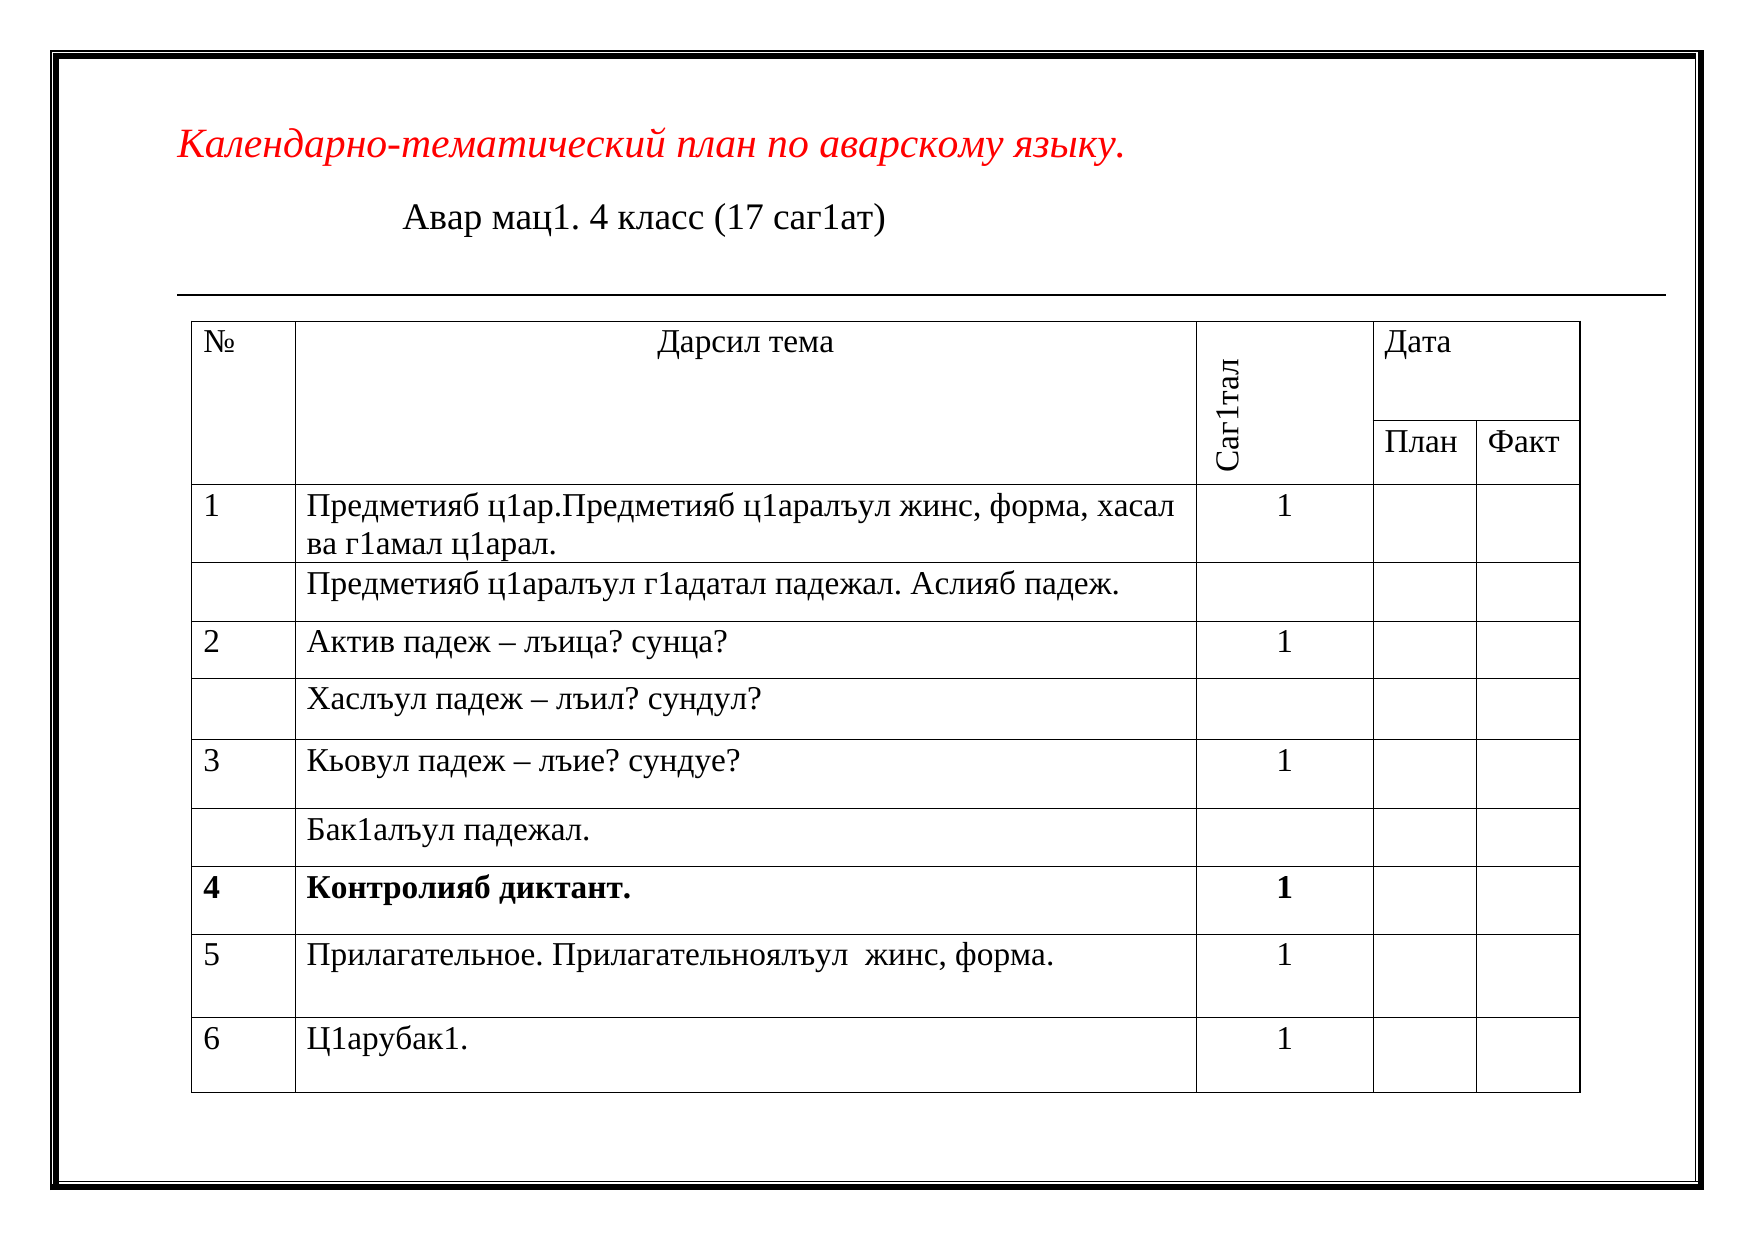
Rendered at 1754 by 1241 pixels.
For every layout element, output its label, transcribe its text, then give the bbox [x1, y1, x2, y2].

table_cell 4 [192, 867, 295, 933]
text Календарно-тематический план по аварскому языку. [177, 118, 1666, 166]
table_cell [1477, 679, 1579, 739]
table_cell [1477, 1018, 1579, 1092]
table_cell Бак1алъул падежал. [296, 809, 1196, 866]
table_cell 1 [1197, 485, 1373, 562]
table_cell [1477, 809, 1579, 866]
table_cell [1374, 1018, 1476, 1092]
table_cell 1 [192, 485, 295, 562]
table_cell [1374, 622, 1476, 677]
table_cell 1 [1197, 1018, 1373, 1092]
table_cell [1477, 935, 1579, 1017]
table_cell [1374, 740, 1476, 808]
table_cell [192, 679, 295, 739]
table_cell Хаслъул падеж – лъил? сундул? [296, 679, 1196, 739]
table_cell [1477, 867, 1579, 933]
table_cell Кьовул падеж – лъие? сундуе? [296, 740, 1196, 808]
table_header № [192, 322, 295, 484]
table_cell Предметияб ц1аралъул г1адатал падежал. Аслияб падеж. [296, 563, 1196, 621]
table_cell [1197, 679, 1373, 739]
table_cell 6 [192, 1018, 295, 1092]
table_header Саг1тал [1197, 322, 1373, 484]
table_cell [1374, 809, 1476, 866]
table_header Дата [1374, 322, 1579, 420]
table_cell 1 [1197, 740, 1373, 808]
table_cell [1374, 679, 1476, 739]
table_cell [192, 563, 295, 621]
table_cell [1374, 485, 1476, 562]
table_cell [1197, 563, 1373, 621]
table_cell 1 [1197, 867, 1373, 933]
table_cell [1477, 622, 1579, 677]
table_header Дарсил тема [296, 322, 1196, 484]
table_cell [1197, 809, 1373, 866]
table_cell [1477, 485, 1579, 562]
table_cell 1 [1197, 622, 1373, 677]
table_cell Прилагательное. Прилагательноялъул жинс, форма. [296, 935, 1196, 1017]
table_cell 1 [1197, 935, 1373, 1017]
table_cell [1477, 563, 1579, 621]
table_cell 5 [192, 935, 295, 1017]
table_cell 3 [192, 740, 295, 808]
table_cell [1477, 740, 1579, 808]
table_cell Актив падеж – лъица? сунца? [296, 622, 1196, 677]
table_cell [192, 809, 295, 866]
table_cell Предметияб ц1ар.Предметияб ц1аралъул жинс, форма, хасал ва г1амал ц1арал. [296, 485, 1196, 562]
text Авар мац1. 4 класс (17 саг1ат) [177, 194, 1666, 237]
table_cell Ц1арубак1. [296, 1018, 1196, 1092]
table_cell Контролияб диктант. [296, 867, 1196, 933]
table_cell [1374, 935, 1476, 1017]
table_cell 2 [192, 622, 295, 677]
table_cell [1374, 867, 1476, 933]
table_cell Факт [1477, 421, 1579, 484]
table_cell [1374, 563, 1476, 621]
table_cell План [1374, 421, 1476, 484]
